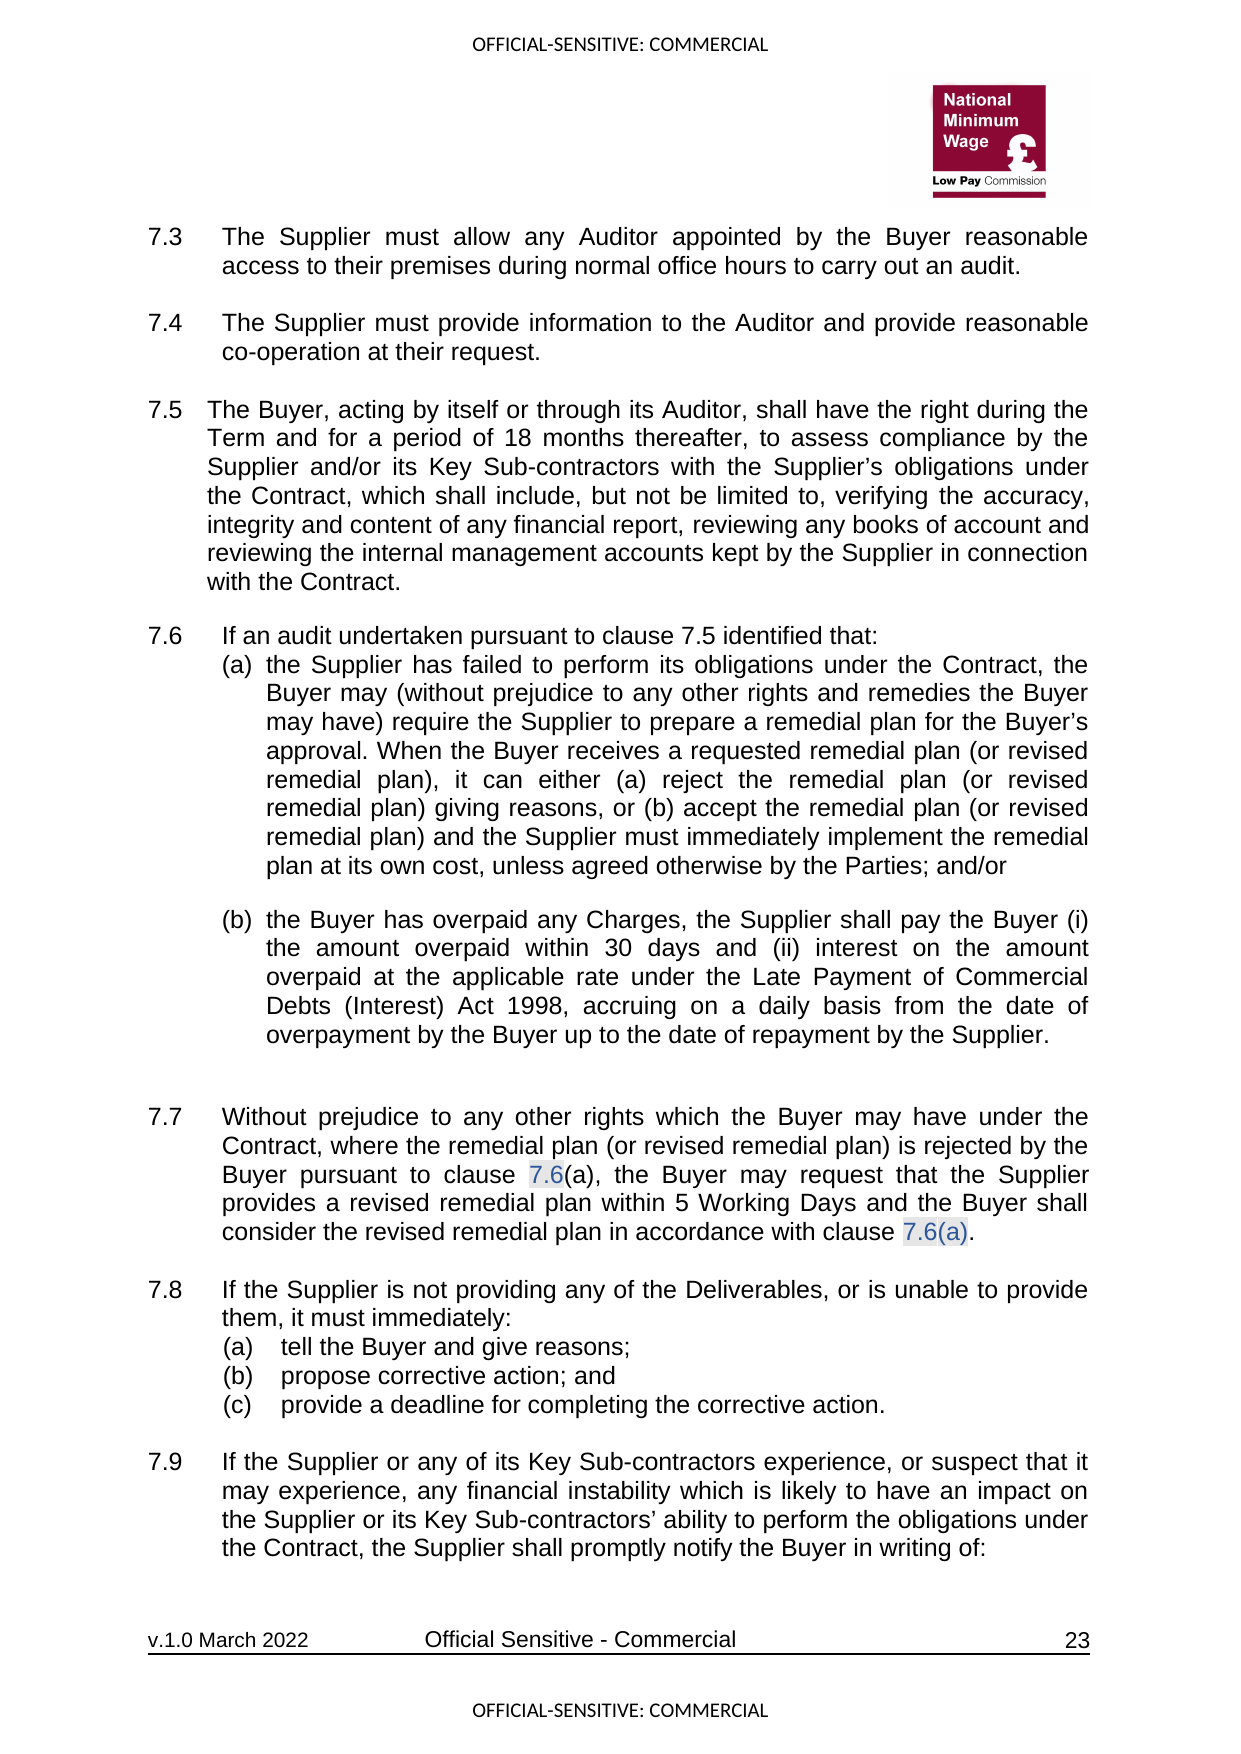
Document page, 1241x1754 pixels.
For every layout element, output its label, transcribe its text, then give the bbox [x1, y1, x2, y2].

subtitle If the Supplier or any of its Key Sub-contractors experience, or suspect that it may experience, any financial instability which is likely to have an impact on the Supplier or its Key Sub-contractors’ ability to perform the obligations under the Contract, the Supplier shall promptly notify the Buyer in writing of: [148, 1447, 1090, 1562]
subtitle If an audit undertaken pursuant to clause 7.5 identified that: [148, 621, 1090, 649]
subtitle provide a deadline for completing the corrective action. [223, 1389, 1090, 1418]
subtitle The Supplier must allow any Auditor appointed by the Buyer reasonable access to their premises during normal office hours to carry out an audit. [148, 222, 1090, 279]
subtitle Without prejudice to any other rights which the Buyer may have under the Contract, where the remedial plan (or revised remedial plan) is rejected by the Buyer pursuant to clause 7.6(a), the Buyer may request that the Supplier provides a revised remedial plan within 5 Working Days and the Buyer shall consider the revised remedial plan in accordance with clause 7.6(a). [148, 1102, 1090, 1246]
subtitle If the Supplier is not providing any of the Deliverables, or is unable to provide them, it must immediately: [148, 1274, 1090, 1332]
picture [887, 73, 1091, 209]
subtitle The Buyer, acting by itself or through its Auditor, shall have the right during the Term and for a period of 18 months thereafter, to assess compliance by the Supplier and/or its Key Sub-contractors with the Supplier’s obligations under the Contract, which shall include, but not be limited to, verifying the accuracy, integrity and content of any financial report, reviewing any books of account and reviewing the internal management accounts kept by the Supplier in connection with the Contract. [148, 394, 1090, 596]
subtitle The Supplier must provide information to the Auditor and provide reasonable co-operation at their request. [148, 308, 1090, 366]
subtitle the Supplier has failed to perform its obligations under the Contract, the Buyer may (without prejudice to any other rights and remedies the Buyer may have) require the Supplier to prepare a remedial plan for the Buyer’s approval. When the Buyer receives a requested remedial plan (or revised remedial plan), it can either (a) reject the remedial plan (or revised remedial plan) giving reasons, or (b) accept the remedial plan (or revised remedial plan) and the Supplier must immediately implement the remedial plan at its own cost, unless agreed otherwise by the Parties; and/or [222, 649, 1090, 879]
subtitle the Buyer has overpaid any Charges, the Supplier shall pay the Buyer (i) the amount overpaid within 30 days and (ii) interest on the amount overpaid at the applicable rate under the Late Payment of Commercial Debts (Interest) Act 1998, accruing on a daily basis from the date of overpayment by the Buyer up to the date of repayment by the Supplier. [222, 904, 1090, 1048]
subtitle tell the Buyer and give reasons; [223, 1332, 1090, 1361]
subtitle propose corrective action; and [223, 1361, 1090, 1389]
